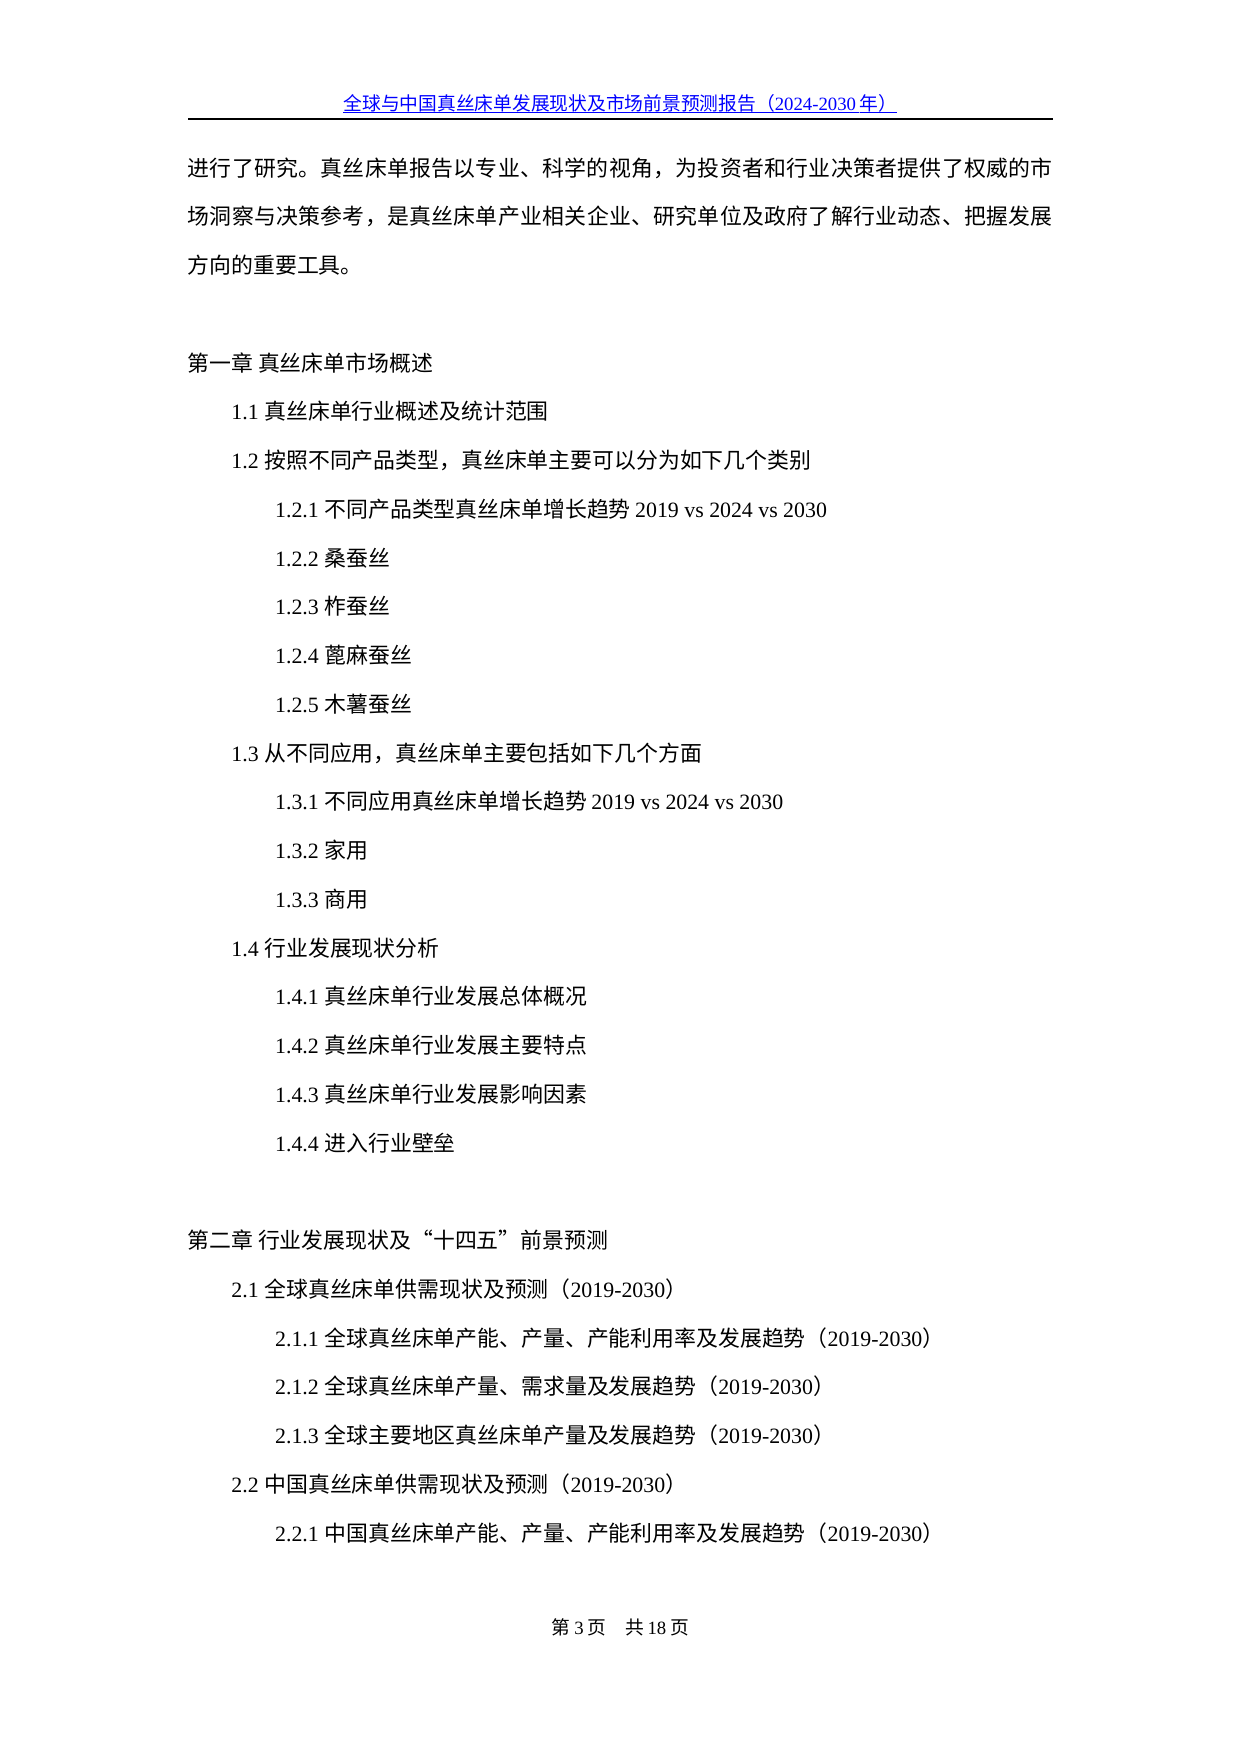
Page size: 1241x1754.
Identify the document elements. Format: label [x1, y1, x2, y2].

text [187, 150, 1053, 1548]
